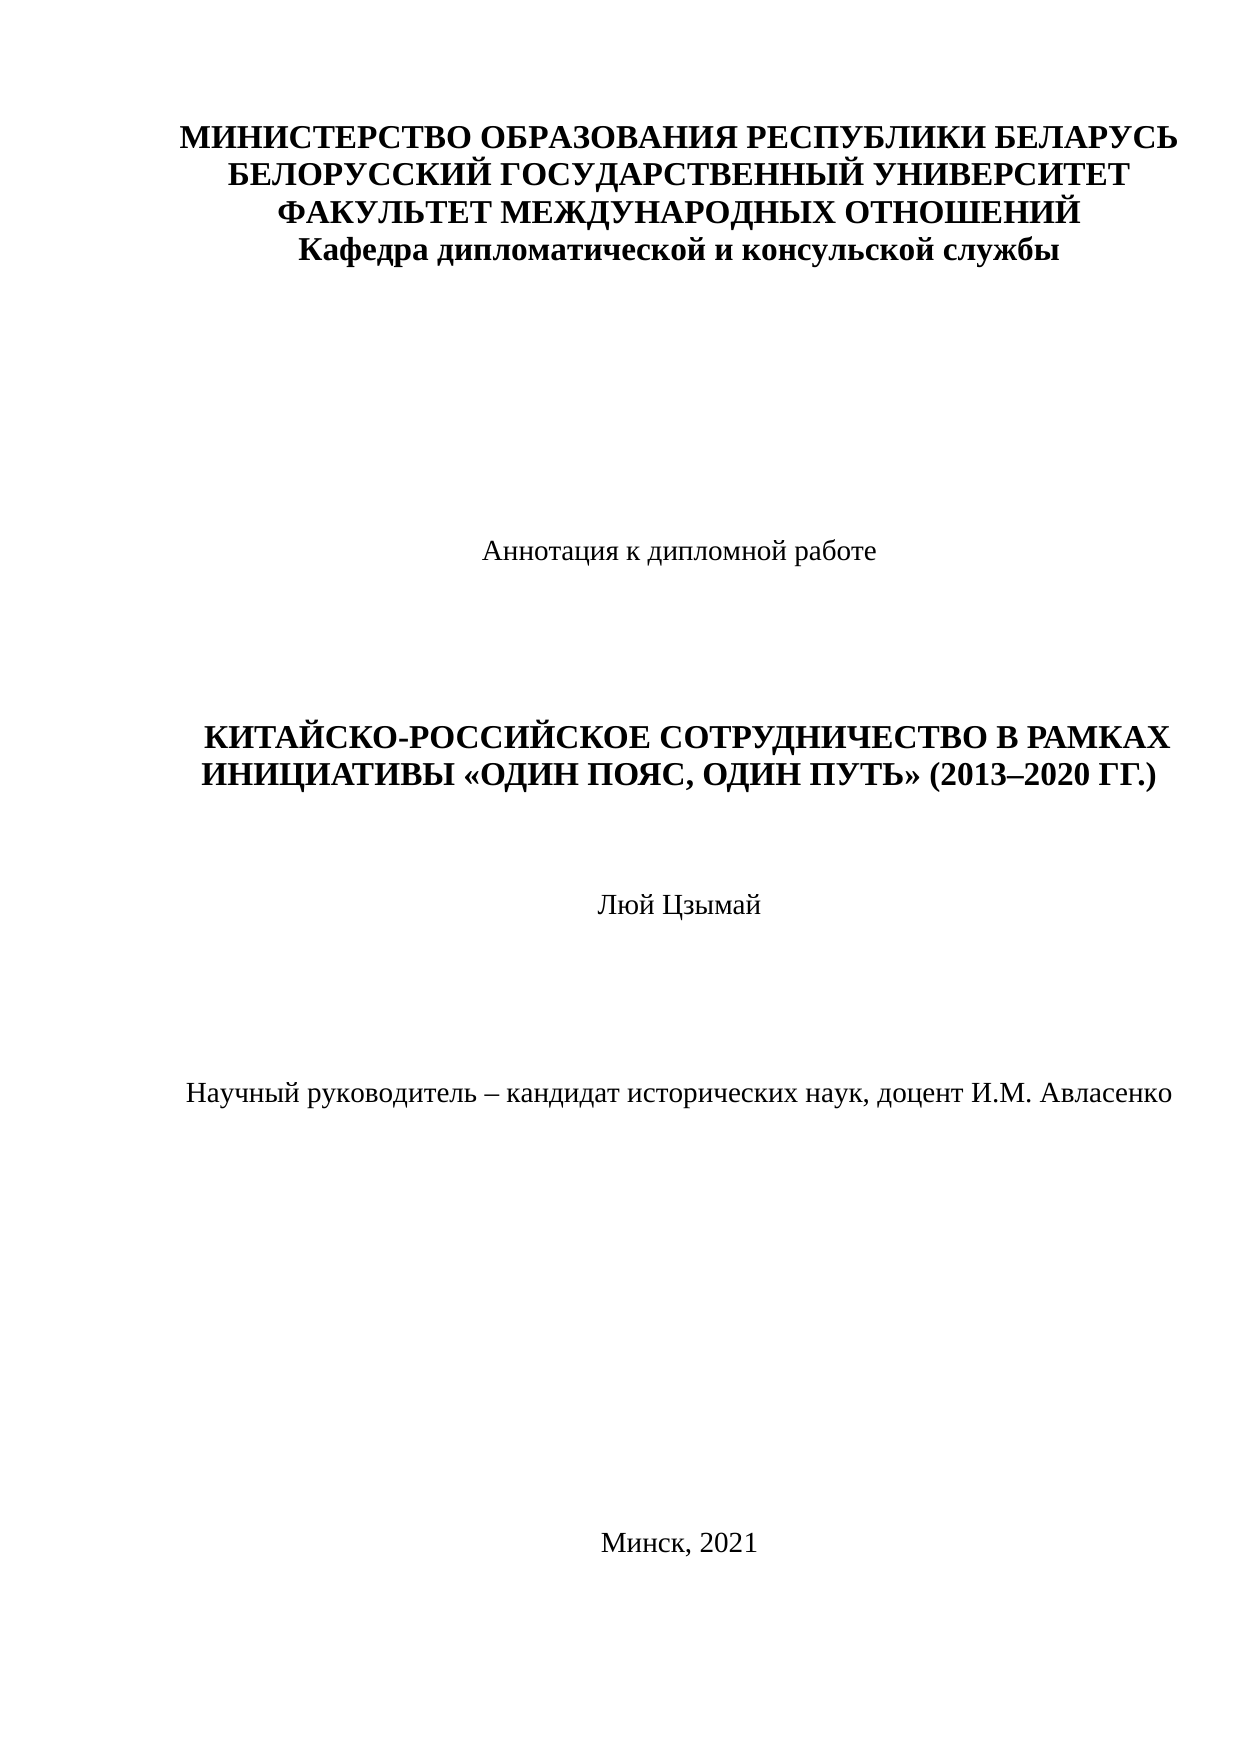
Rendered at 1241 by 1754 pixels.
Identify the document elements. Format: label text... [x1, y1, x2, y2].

text ФАКУЛЬТЕТ МЕЖДУНАРОДНЫХ ОТНОШЕНИЙ [177, 193, 1181, 231]
text Научный руководитель – кандидат исторических наук, доцент И.М. Авласенко [177, 1072, 1181, 1110]
text МИНИСТЕРСТВО ОБРАЗОВАНИЯ РЕСПУБЛИКИ БЕЛАРУСЬ [177, 118, 1181, 156]
text БЕЛОРУССКИЙ ГОСУДАРСТВЕННЫЙ УНИВЕРСИТЕТ [177, 156, 1181, 193]
text Кафедра дипломатической и консульской службы [177, 231, 1181, 268]
text Минск, 2021 [177, 1522, 1181, 1560]
text Люй Цзымай [177, 885, 1181, 922]
text Аннотация к дипломной работе [177, 531, 1181, 568]
text КИТАЙСКО-РОССИЙСКОЕ СОТРУДНИЧЕСТВО В РАМКАХ ИНИЦИАТИВЫ «ОДИН ПОЯС, ОДИН ПУТЬ» (2013–2020 ГГ.) [177, 718, 1181, 793]
